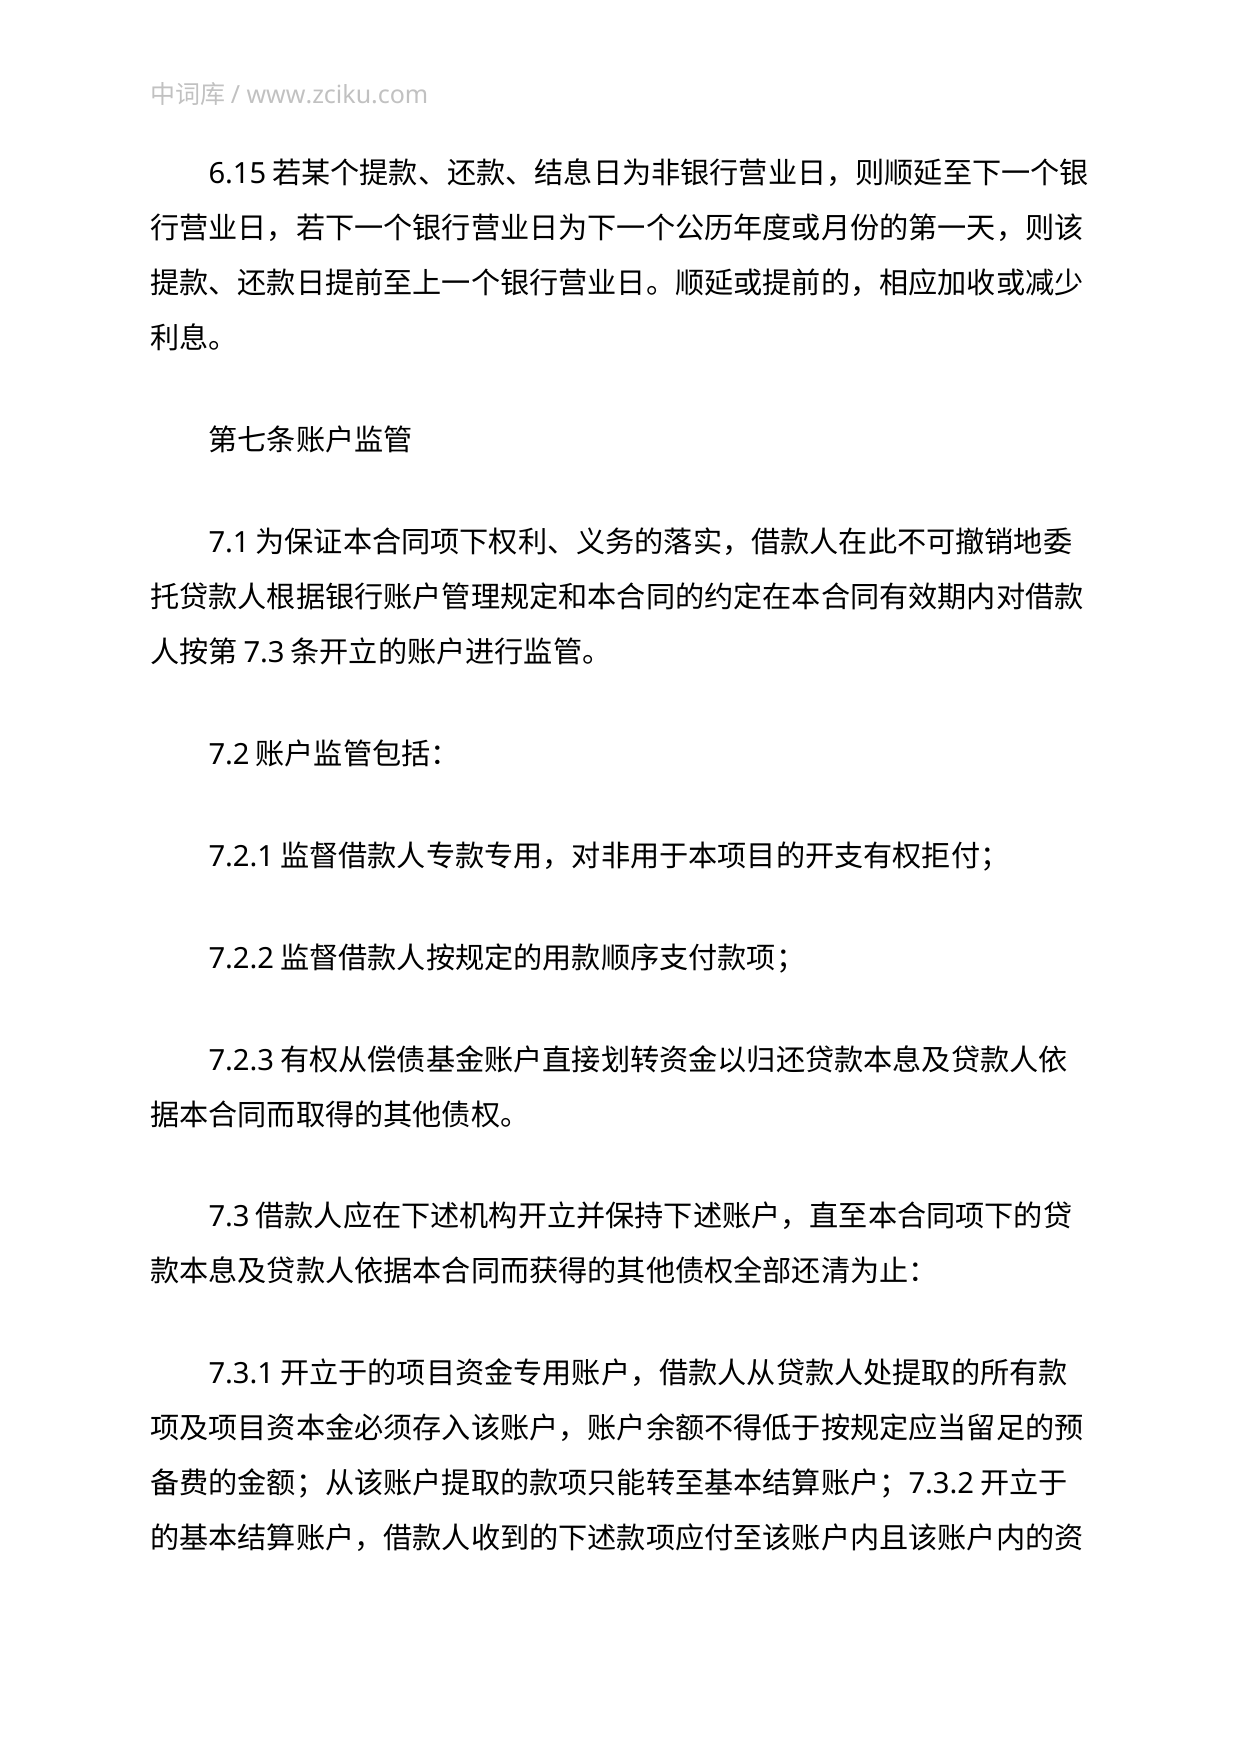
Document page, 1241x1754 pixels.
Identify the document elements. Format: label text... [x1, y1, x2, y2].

text 7.1为保证本合同项下权利、义务的落实，借款人在此不可撤销地委托贷款人根据银行账户管理规定和本合同的约定在本合同有效期内对借款人按第7.3条开立的账户进行监管。 [150, 518, 1090, 671]
text 7.2账户监管包括： [150, 730, 1090, 773]
text 6.15若某个提款、还款、结息日为非银行营业日，则顺延至下一个银行营业日，若下一个银行营业日为下一个公历年度或月份的第一天，则该提款、还款日提前至上一个银行营业日。顺延或提前的，相应加收或减少利息。 [150, 150, 1090, 357]
text 第七条账户监管 [150, 417, 1090, 459]
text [150, 1350, 1090, 1557]
text 7.2.1监督借款人专款专用，对非用于本项目的开支有权拒付； [150, 832, 1090, 874]
text 7.3借款人应在下述机构开立并保持下述账户，直至本合同项下的贷款本息及贷款人依据本合同而获得的其他债权全部还清为止： [150, 1193, 1090, 1290]
text 7.2.3有权从偿债基金账户直接划转资金以归还贷款本息及贷款人依据本合同而取得的其他债权。 [150, 1036, 1090, 1133]
text 7.2.2监督借款人按规定的用款顺序支付款项； [150, 934, 1090, 977]
